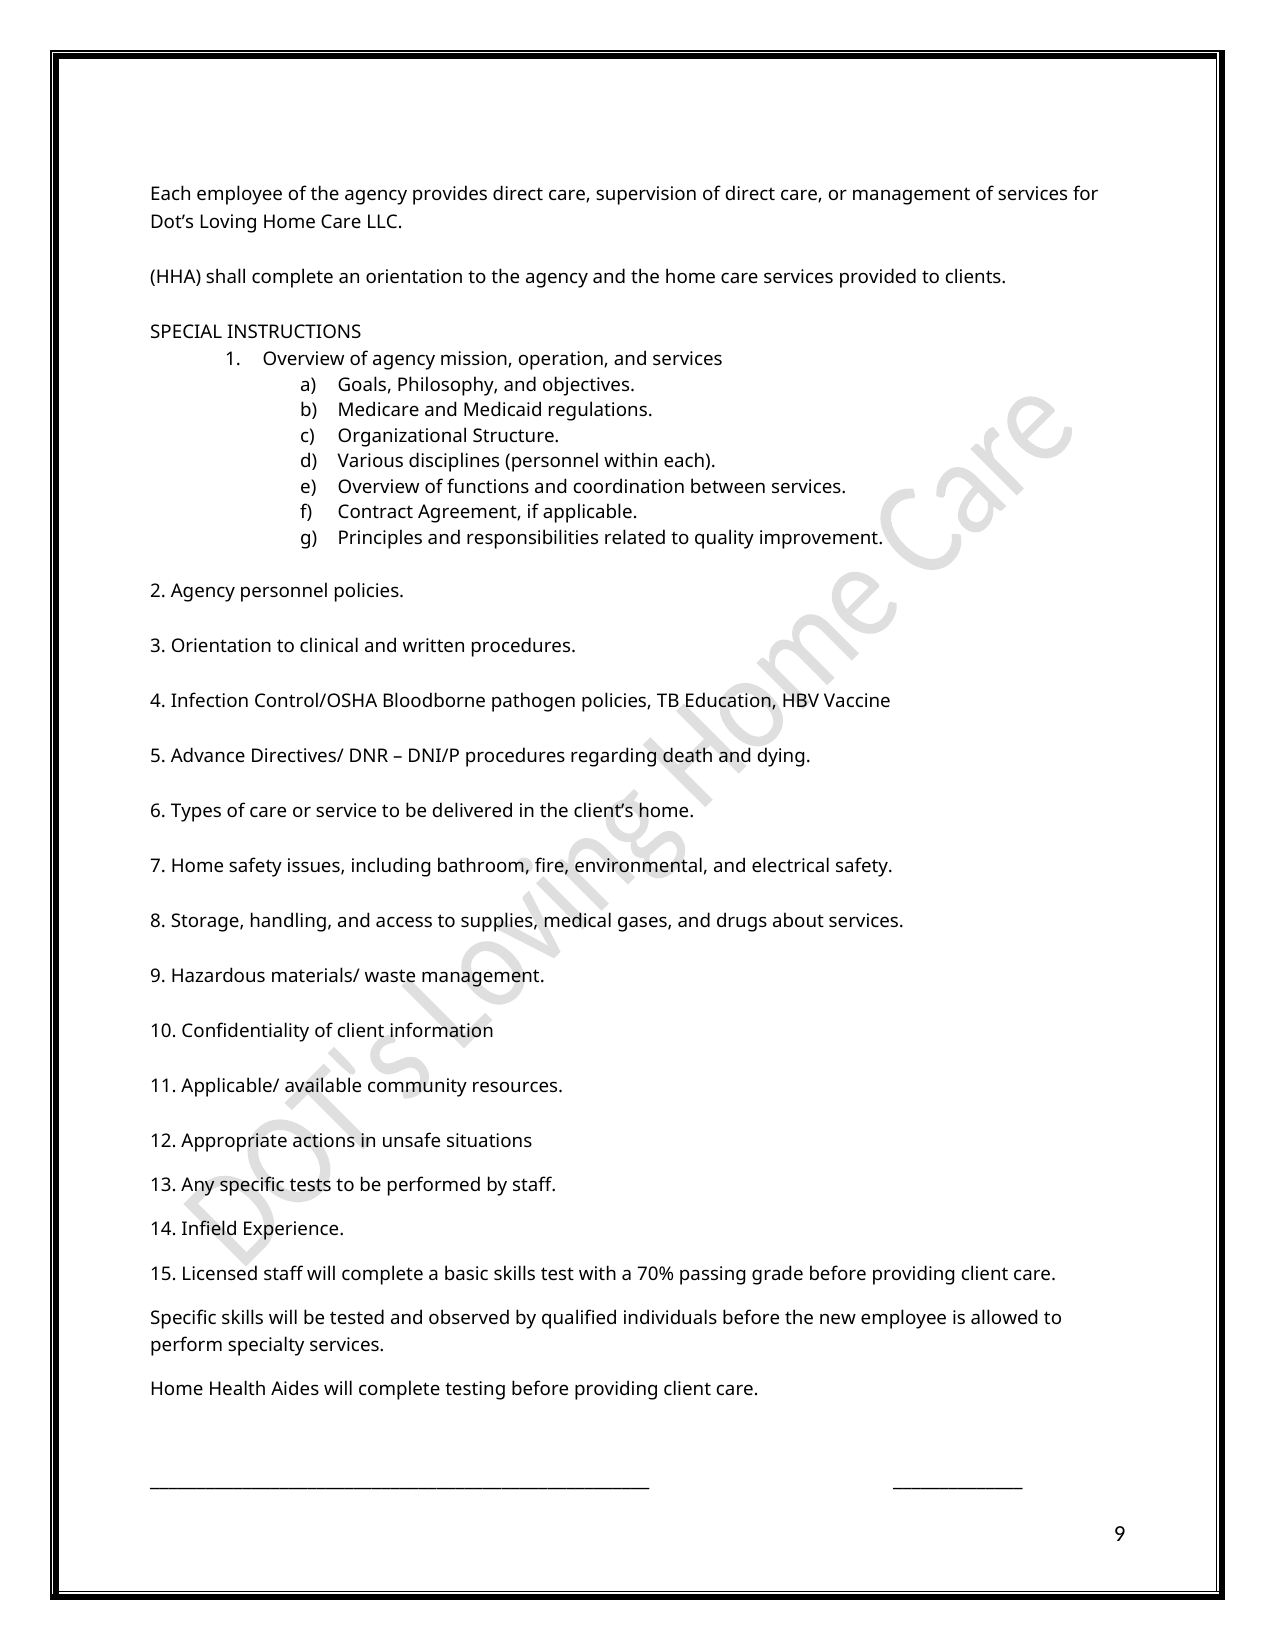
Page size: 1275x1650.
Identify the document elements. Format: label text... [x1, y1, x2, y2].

list Principles and responsibilities related to quality improvement. [300, 524, 1125, 550]
text 3. Orientation to clinical and written procedures. [150, 632, 1125, 658]
text Specific skills will be tested and observed by qualified individuals before the new employee is allowed to perform specialty services. [150, 1304, 1125, 1357]
text SPECIAL INSTRUCTIONS [150, 318, 1125, 344]
text ______________________________________________________ ______________ [150, 1464, 1125, 1492]
text 14. Infield Experience. [150, 1216, 1125, 1241]
text Each employee of the agency provides direct care, supervision of direct care, or management of services for Dot’s Loving Home Care LLC. [150, 181, 1125, 234]
list Medicare and Medicaid regulations. [300, 397, 1125, 422]
text Home Health Aides will complete testing before providing client care. [150, 1376, 1125, 1401]
text 8. Storage, handling, and access to supplies, medical gases, and drugs about services. [150, 907, 1125, 933]
text 7. Home safety issues, including bathroom, fire, environmental, and electrical safety. [150, 852, 1125, 878]
list Contract Agreement, if applicable. [300, 499, 1125, 524]
list Organizational Structure. [300, 422, 1125, 448]
list Various disciplines (personnel within each). [300, 448, 1125, 473]
list Overview of functions and coordination between services. [300, 473, 1125, 499]
text 2. Agency personnel policies. [150, 577, 1125, 603]
text 10. Confidentiality of client information [150, 1017, 1125, 1043]
text 15. Licensed staff will complete a basic skills test with a 70% passing grade before providing client care. [150, 1260, 1125, 1285]
text 11. Applicable/ available community resources. [150, 1072, 1125, 1098]
list Goals, Philosophy, and objectives. [300, 371, 1125, 397]
text 4. Infection Control/OSHA Bloodborne pathogen policies, TB Education, HBV Vaccine [150, 687, 1125, 713]
text 5. Advance Directives/ DNR – DNI/P procedures regarding death and dying. [150, 742, 1125, 768]
text 12. Appropriate actions in unsafe situations [150, 1127, 1125, 1153]
text 6. Types of care or service to be delivered in the client’s home. [150, 797, 1125, 823]
text 13. Any specific tests to be performed by staff. [150, 1171, 1125, 1197]
list Overview of agency mission, operation, and services [225, 346, 1125, 371]
text (HHA) shall complete an orientation to the agency and the home care services provided to clients. [150, 263, 1125, 289]
text 9. Hazardous materials/ waste management. [150, 962, 1125, 988]
